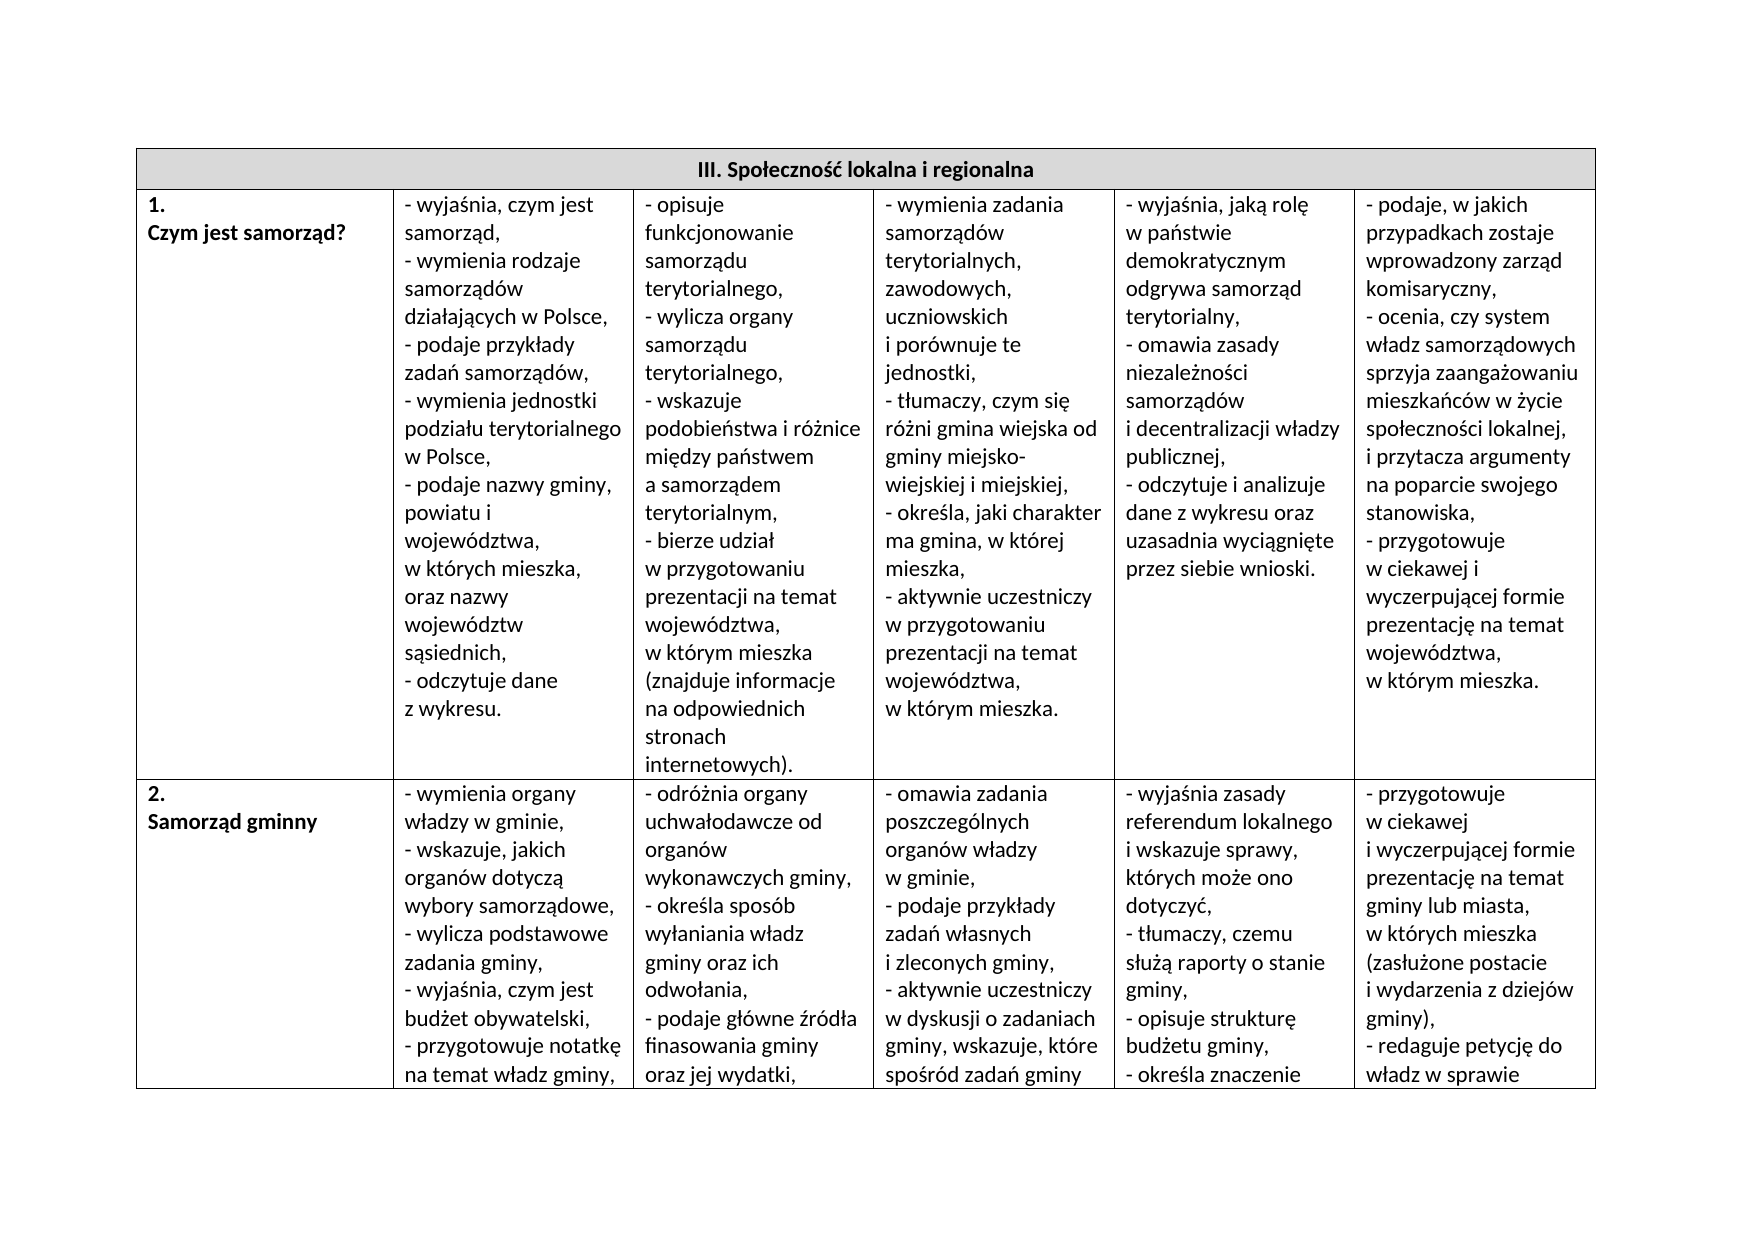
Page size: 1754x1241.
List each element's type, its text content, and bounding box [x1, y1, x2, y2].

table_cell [1115, 780, 1354, 1088]
table_cell - wyjaśnia, jaką rolę w państwie demokratycznym odgrywa samorząd terytorialny, - omawia zasady niezależności samorządów i decentralizacji władzy publicznej, - odczytuje i analizuje dane z wykresu oraz uzasadnia wyciągnięte przez siebie wnioski. [1115, 190, 1354, 778]
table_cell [874, 780, 1114, 1088]
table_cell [1355, 780, 1595, 1088]
table_cell - podaje, w jakich przypadkach zostaje wprowadzony zarząd komisaryczny, - ocenia, czy system władz samorządowych sprzyja zaangażowaniu mieszkańców w życie społeczności lokalnej, i przytacza argumenty na poparcie swojego stanowiska, - przygotowuje w ciekawej i wyczerpującej formie prezentację na temat województwa, w którym mieszka. [1355, 190, 1595, 778]
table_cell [634, 780, 873, 1088]
table_cell III. Społeczność lokalna i regionalna [137, 149, 1595, 189]
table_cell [394, 780, 633, 1088]
table_cell 2. Samorząd gminny [137, 780, 393, 1088]
table_cell - opisuje funkcjonowanie samorządu terytorialnego, - wylicza organy samorządu terytorialnego, - wskazuje podobieństwa i różnice między państwem a samorządem terytorialnym, - bierze udział w przygotowaniu prezentacji na temat województwa, w którym mieszka (znajduje informacje na odpowiednich stronach internetowych). [634, 190, 873, 778]
table_cell - wymienia zadania samorządów terytorialnych, zawodowych, uczniowskich i porównuje te jednostki, - tłumaczy, czym się różni gmina wiejska od gminy miejsko-wiejskiej i miejskiej, - określa, jaki charakter ma gmina, w której mieszka, - aktywnie uczestniczy w przygotowaniu prezentacji na temat województwa, w którym mieszka. [874, 190, 1114, 778]
table_cell - wyjaśnia, czym jest samorząd, - wymienia rodzaje samorządów działających w Polsce, - podaje przykłady zadań samorządów, - wymienia jednostki podziału terytorialnego w Polsce, - podaje nazwy gminy, powiatu i województwa, w których mieszka, oraz nazwy województw sąsiednich, - odczytuje dane z wykresu. [394, 190, 633, 778]
table_cell 1. Czym jest samorząd? [137, 190, 393, 778]
